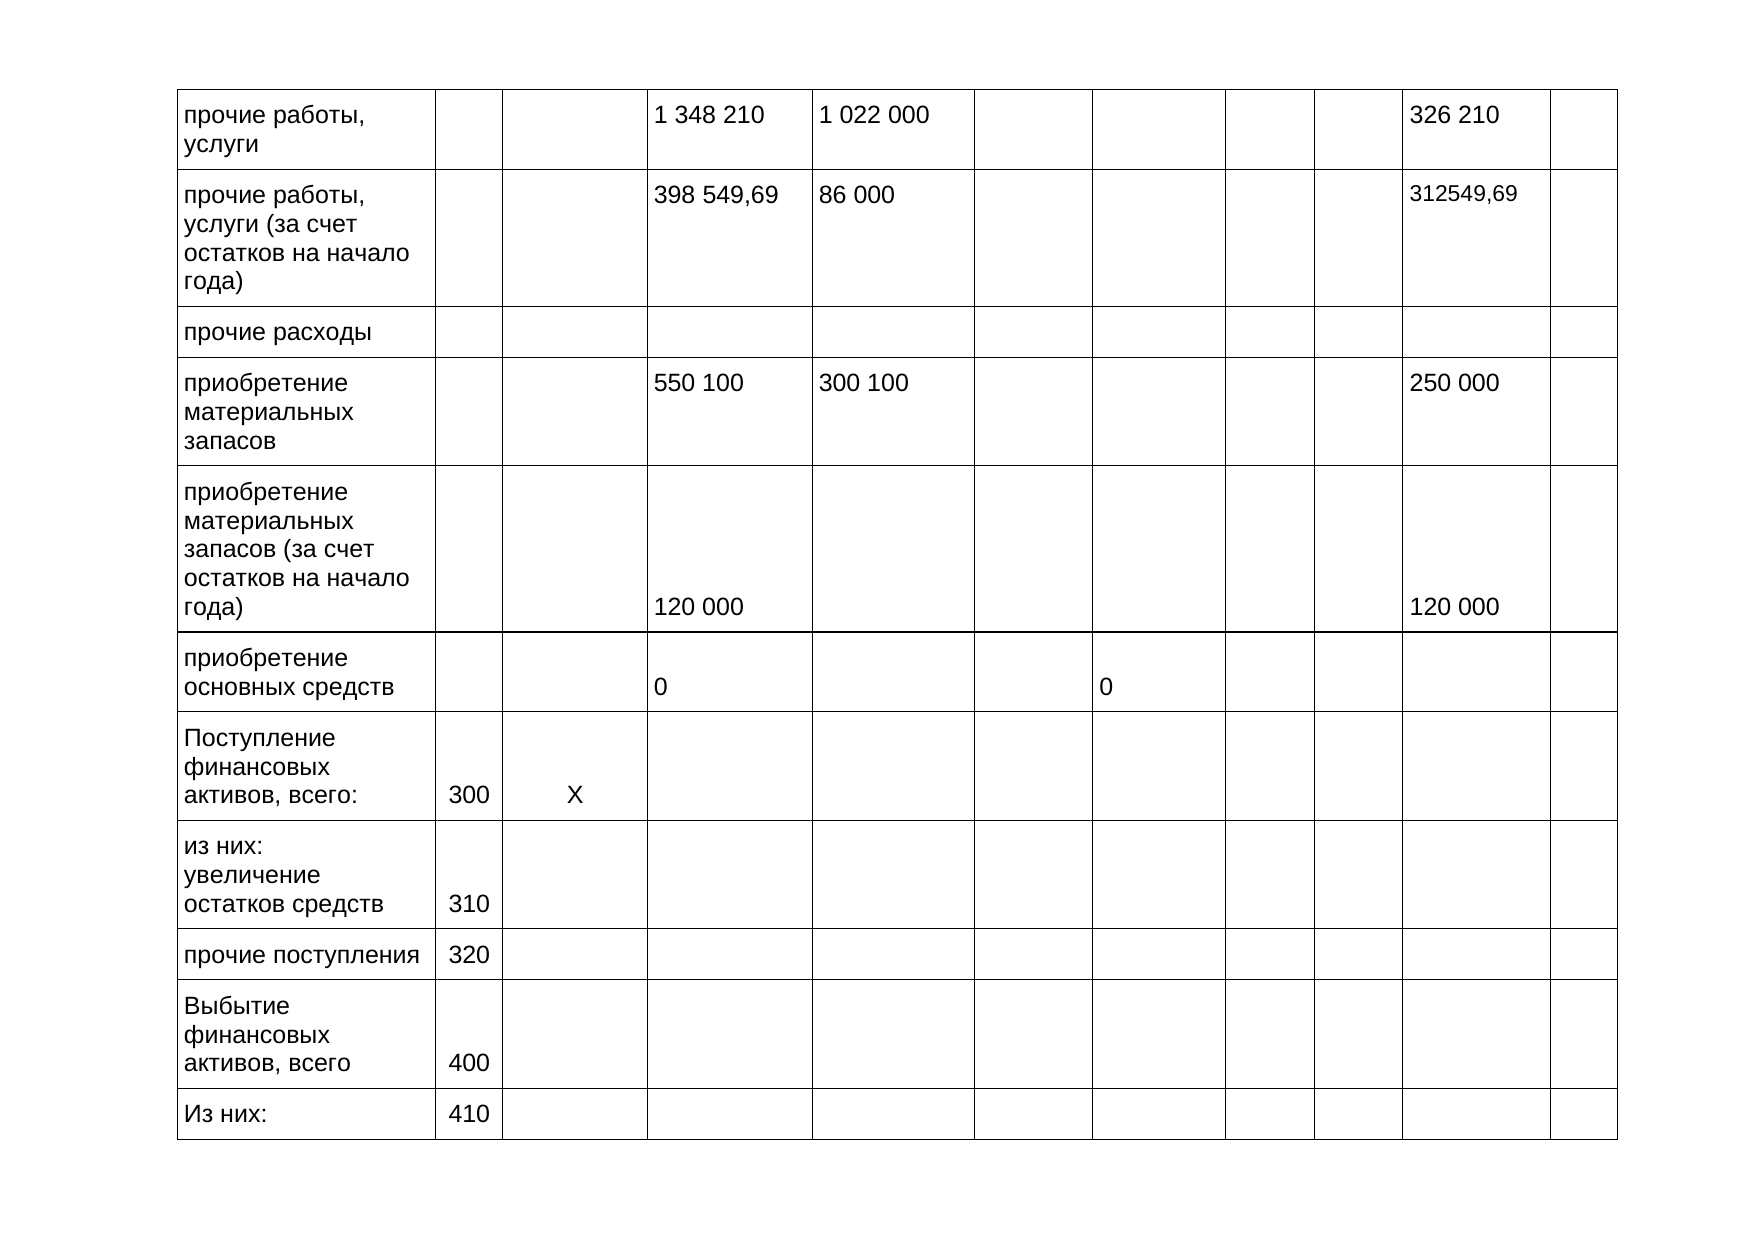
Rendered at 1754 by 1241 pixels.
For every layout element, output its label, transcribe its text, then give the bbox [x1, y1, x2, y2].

table_cell [1551, 307, 1617, 357]
table_cell [648, 980, 812, 1088]
table_cell [1315, 466, 1402, 631]
table_cell [1551, 1089, 1617, 1139]
table_cell [1093, 929, 1225, 979]
table_cell [1226, 307, 1314, 357]
table_cell [975, 712, 1092, 820]
table_cell [1403, 307, 1550, 357]
table_cell X [503, 712, 647, 820]
table_cell 250 000 [1403, 358, 1550, 465]
table_cell [1226, 821, 1314, 928]
table_cell [1093, 358, 1225, 465]
table_cell [503, 170, 647, 306]
table_cell [436, 170, 502, 306]
table_cell [1226, 466, 1314, 631]
table_cell [648, 929, 812, 979]
table_cell приобретение материальных запасов (за счет остатков на начало года) [178, 466, 435, 631]
table_cell приобретение материальных запасов [178, 358, 435, 465]
table_cell [1093, 466, 1225, 631]
table_cell [1551, 358, 1617, 465]
table_cell [1403, 712, 1550, 820]
table_cell [436, 358, 502, 465]
table_cell [1551, 90, 1617, 168]
table_cell [503, 1089, 647, 1139]
table_cell [503, 929, 647, 979]
table_cell [503, 466, 647, 631]
table_cell [813, 980, 974, 1088]
table_cell [1226, 633, 1314, 711]
table_cell [1226, 90, 1314, 168]
table_cell [1551, 633, 1617, 711]
table_cell [503, 307, 647, 357]
table_cell [503, 821, 647, 928]
table_cell 0 [648, 633, 812, 711]
table_cell [1403, 929, 1550, 979]
table_cell 320 [436, 929, 502, 979]
table_cell [975, 633, 1092, 711]
table_cell [1226, 170, 1314, 306]
table_cell [813, 1089, 974, 1139]
table_cell [436, 307, 502, 357]
table_cell 550 100 [648, 358, 812, 465]
table_cell прочие поступления [178, 929, 435, 979]
table_cell [1093, 1089, 1225, 1139]
table_cell [1093, 90, 1225, 168]
table_cell [1551, 821, 1617, 928]
table_cell [1315, 980, 1402, 1088]
table_cell [503, 358, 647, 465]
table_cell 0 [1093, 633, 1225, 711]
table_cell [1315, 633, 1402, 711]
table_cell [1315, 307, 1402, 357]
table_cell 120 000 [648, 466, 812, 631]
table_cell [1403, 821, 1550, 928]
table_cell [1226, 358, 1314, 465]
table_cell [1315, 170, 1402, 306]
table_cell [975, 170, 1092, 306]
table_cell [975, 821, 1092, 928]
table_cell из них: увеличение остатков средств [178, 821, 435, 928]
table_cell 86 000 [813, 170, 974, 306]
table_cell [1315, 1089, 1402, 1139]
table_cell [1315, 712, 1402, 820]
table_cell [178, 1089, 435, 1139]
table_cell [436, 466, 502, 631]
table_cell [1093, 980, 1225, 1088]
table_cell [648, 1089, 812, 1139]
table_cell [648, 712, 812, 820]
table_cell 310 [436, 821, 502, 928]
table_cell [813, 929, 974, 979]
table_cell [813, 712, 974, 820]
table_cell 410 [436, 1089, 502, 1139]
table_cell [648, 307, 812, 357]
table_cell [975, 466, 1092, 631]
table_cell [1226, 929, 1314, 979]
table_cell [436, 633, 502, 711]
table_cell [648, 821, 812, 928]
table_cell 326 210 [1403, 90, 1550, 168]
table_cell Выбытие финансовых активов, всего [178, 980, 435, 1088]
table_cell [813, 466, 974, 631]
table_cell [1403, 1089, 1550, 1139]
table_cell [1226, 980, 1314, 1088]
table_cell [436, 90, 502, 168]
table_cell 400 [436, 980, 502, 1088]
table_cell [975, 929, 1092, 979]
table_cell [1226, 712, 1314, 820]
table_cell [503, 90, 647, 168]
table_cell [1403, 633, 1550, 711]
table_cell 1 022 000 [813, 90, 974, 168]
table_cell [1093, 307, 1225, 357]
table_cell [975, 90, 1092, 168]
table_cell [1093, 170, 1225, 306]
table_cell 398 549,69 [648, 170, 812, 306]
table_cell [1093, 821, 1225, 928]
table_cell [1315, 358, 1402, 465]
table_cell прочие расходы [178, 307, 435, 357]
table_cell 312549,69 [1403, 170, 1550, 306]
table_cell [1551, 712, 1617, 820]
table_cell [1551, 170, 1617, 306]
table_cell [975, 1089, 1092, 1139]
table_cell 1 348 210 [648, 90, 812, 168]
table_cell [1551, 980, 1617, 1088]
table_cell 300 [436, 712, 502, 820]
table_cell прочие работы, услуги (за счет остатков на начало года) [178, 170, 435, 306]
table_cell [503, 980, 647, 1088]
table_cell прочие работы, услуги [178, 90, 435, 168]
table_cell 120 000 [1403, 466, 1550, 631]
table_cell [1551, 929, 1617, 979]
table_cell [1315, 821, 1402, 928]
table_cell [975, 358, 1092, 465]
table_cell [813, 307, 974, 357]
table_cell [975, 980, 1092, 1088]
table_cell приобретение основных средств [178, 633, 435, 711]
table_cell [813, 821, 974, 928]
table_cell [813, 633, 974, 711]
table_cell [1403, 980, 1550, 1088]
table_cell Поступление финансовых активов, всего: [178, 712, 435, 820]
table_cell [1315, 929, 1402, 979]
table_cell [1226, 1089, 1314, 1139]
table_cell [1315, 90, 1402, 168]
table_cell [1093, 712, 1225, 820]
table_cell [503, 633, 647, 711]
table_cell [975, 307, 1092, 357]
table_cell [1551, 466, 1617, 631]
table_cell 300 100 [813, 358, 974, 465]
